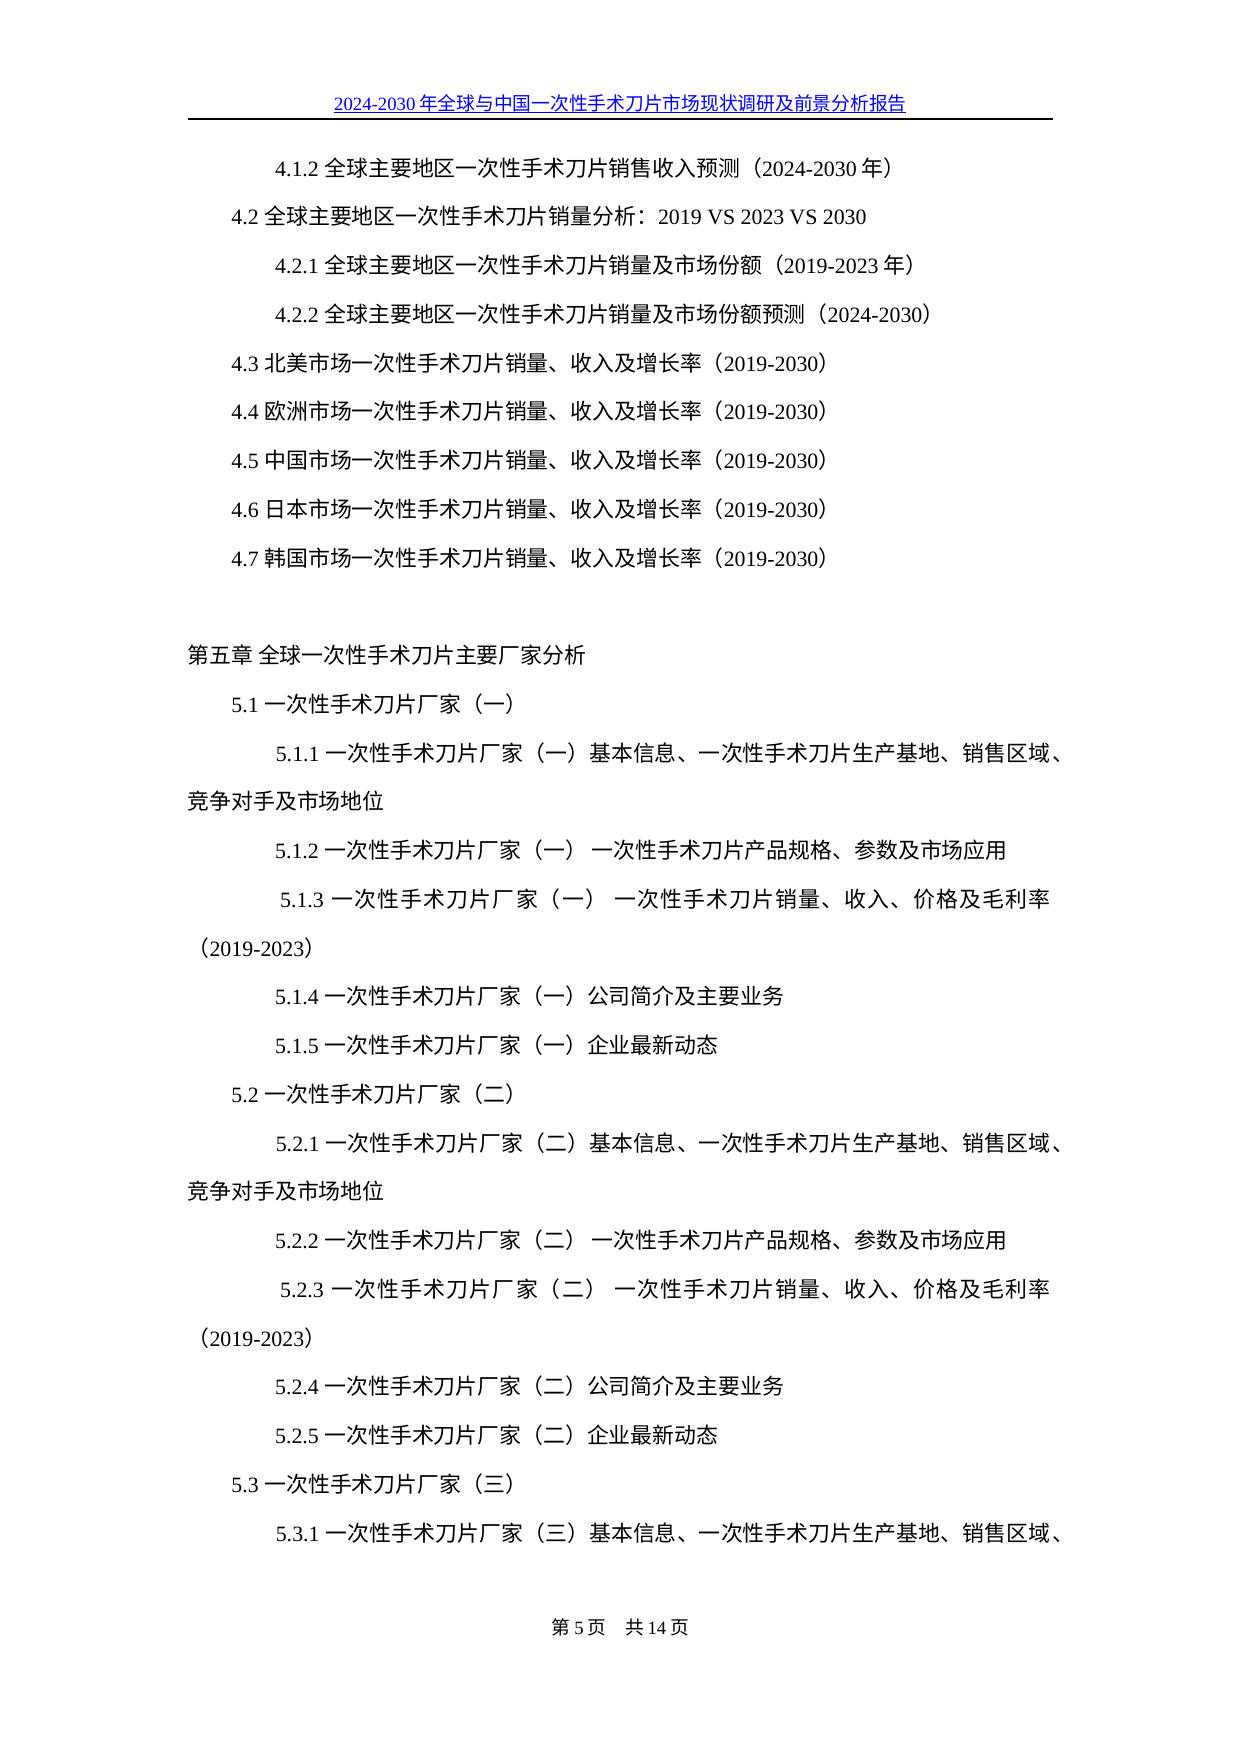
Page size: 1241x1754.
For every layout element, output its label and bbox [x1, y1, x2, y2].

text [187, 150, 1053, 1548]
